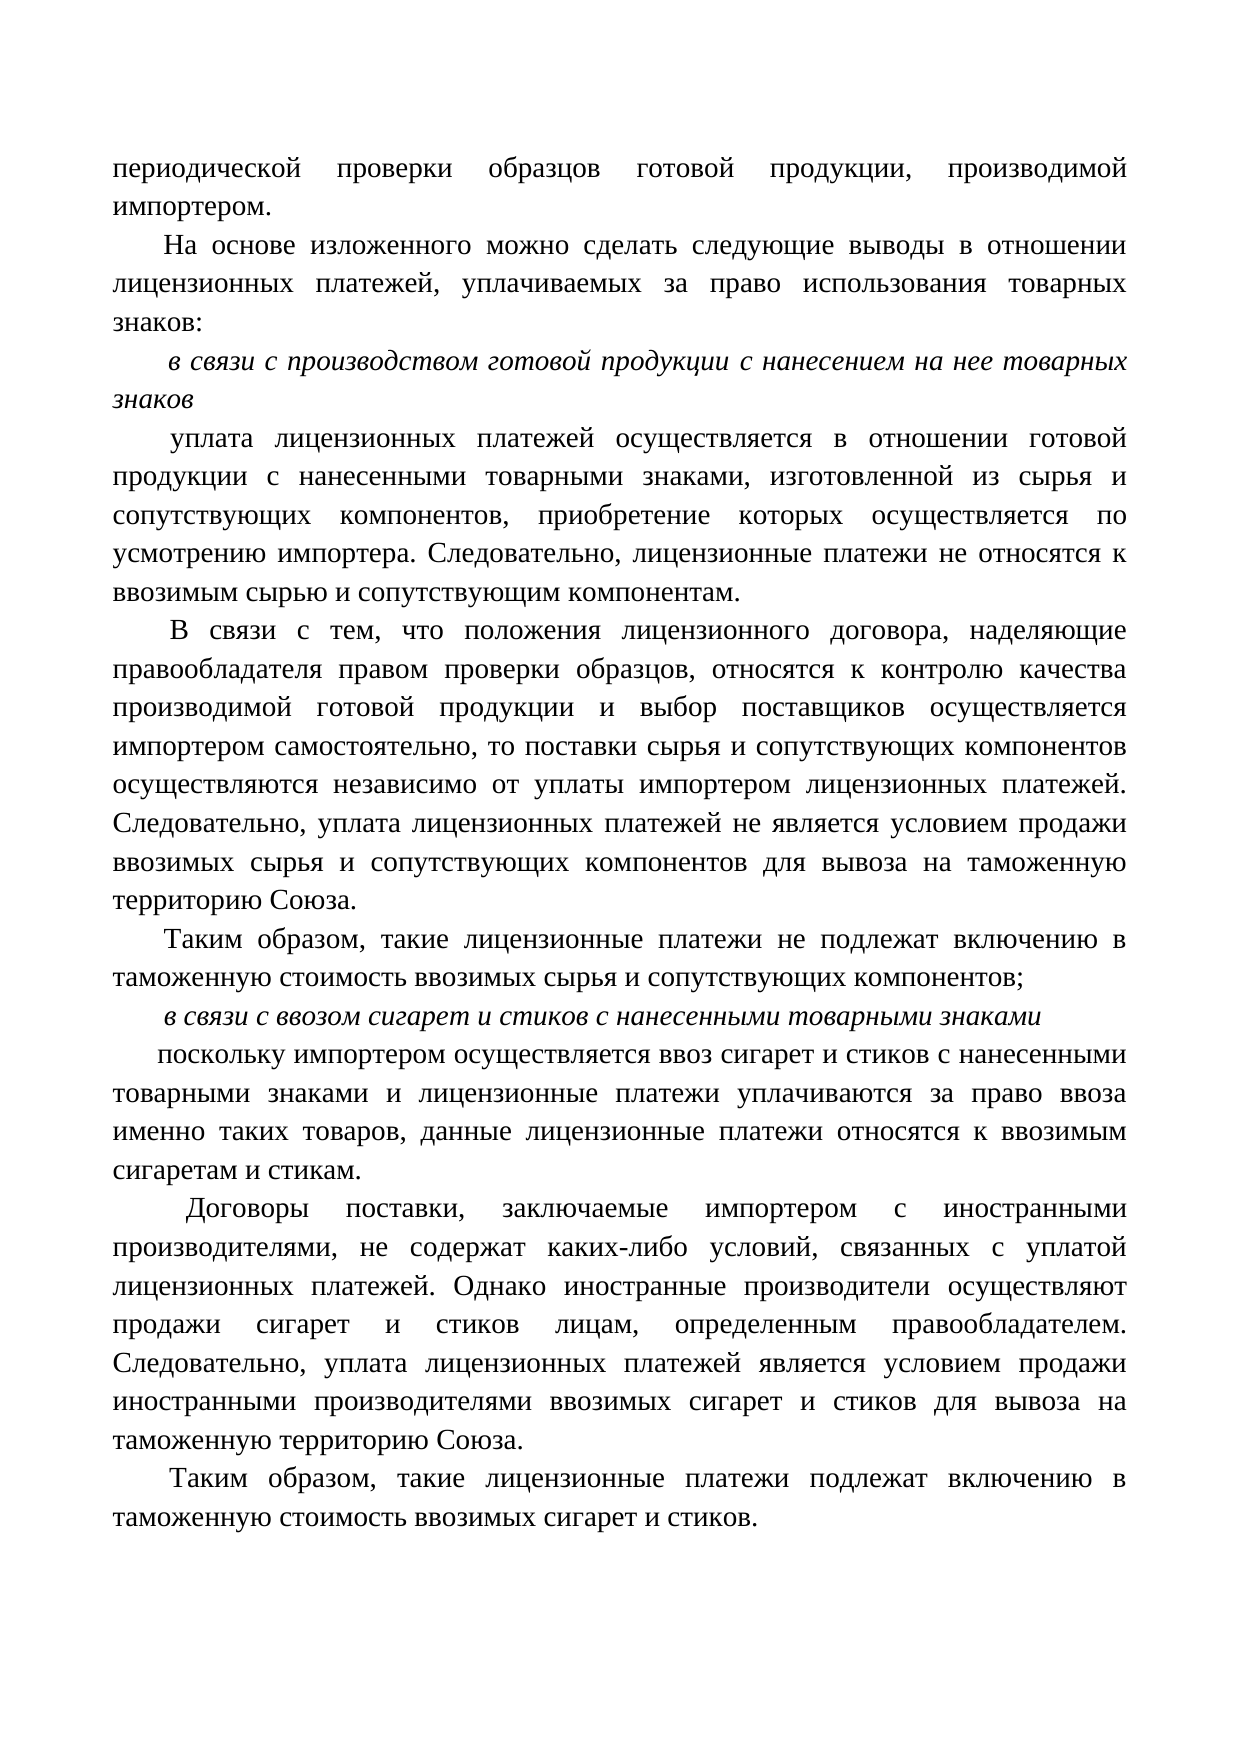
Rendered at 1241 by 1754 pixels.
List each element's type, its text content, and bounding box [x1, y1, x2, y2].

text в связи с производством готовой продукции с нанесением на нее товарных знаков [112, 343, 1128, 415]
text В связи с тем, что положения лицензионного договора, наделяющие правообладателя правом проверки образцов, относятся к контролю качества производимой готовой продукции и выбор поставщиков осуществляется импортером самостоятельно, то поставки сырья и сопутствующих компонентов осуществляются независимо от уплаты импортером лицензионных платежей. Следовательно, уплата лицензионных платежей не является условием продажи ввозимых сырья и сопутствующих компонентов для вывоза на таможенную территорию Союза. [112, 612, 1128, 916]
text На основе изложенного можно сделать следующие выводы в отношении лицензионных платежей, уплачиваемых за право использования товарных знаков: [112, 227, 1128, 338]
text поскольку импортером осуществляется ввоз сигарет и стиков с нанесенными товарными знаками и лицензионные платежи уплачиваются за право ввоза именно таких товаров, данные лицензионные платежи относятся к ввозимым сигаретам и стикам. [112, 1036, 1128, 1186]
text Договоры поставки, заключаемые импортером с иностранными производителями, не содержат каких-либо условий, связанных с уплатой лицензионных платежей. Однако иностранные производители осуществляют продажи сигарет и стиков лицам, определенным правообладателем. Следовательно, уплата лицензионных платежей является условием продажи иностранными производителями ввозимых сигарет и стиков для вывоза на таможенную территорию Союза. [112, 1191, 1128, 1455]
text Таким образом, такие лицензионные платежи не подлежат включению в таможенную стоимость ввозимых сырья и сопутствующих компонентов; [112, 921, 1128, 993]
text уплата лицензионных платежей осуществляется в отношении готовой продукции с нанесенными товарными знаками, изготовленной из сырья и сопутствующих компонентов, приобретение которых осуществляется по усмотрению импортера. Следовательно, лицензионные платежи не относятся к ввозимым сырью и сопутствующим компонентам. [112, 420, 1128, 607]
text в связи с ввозом сигарет и стиков с нанесенными товарными знаками [112, 998, 1128, 1031]
text Таким образом, такие лицензионные платежи подлежат включению в таможенную стоимость ввозимых сигарет и стиков. [112, 1460, 1128, 1532]
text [112, 150, 1128, 222]
